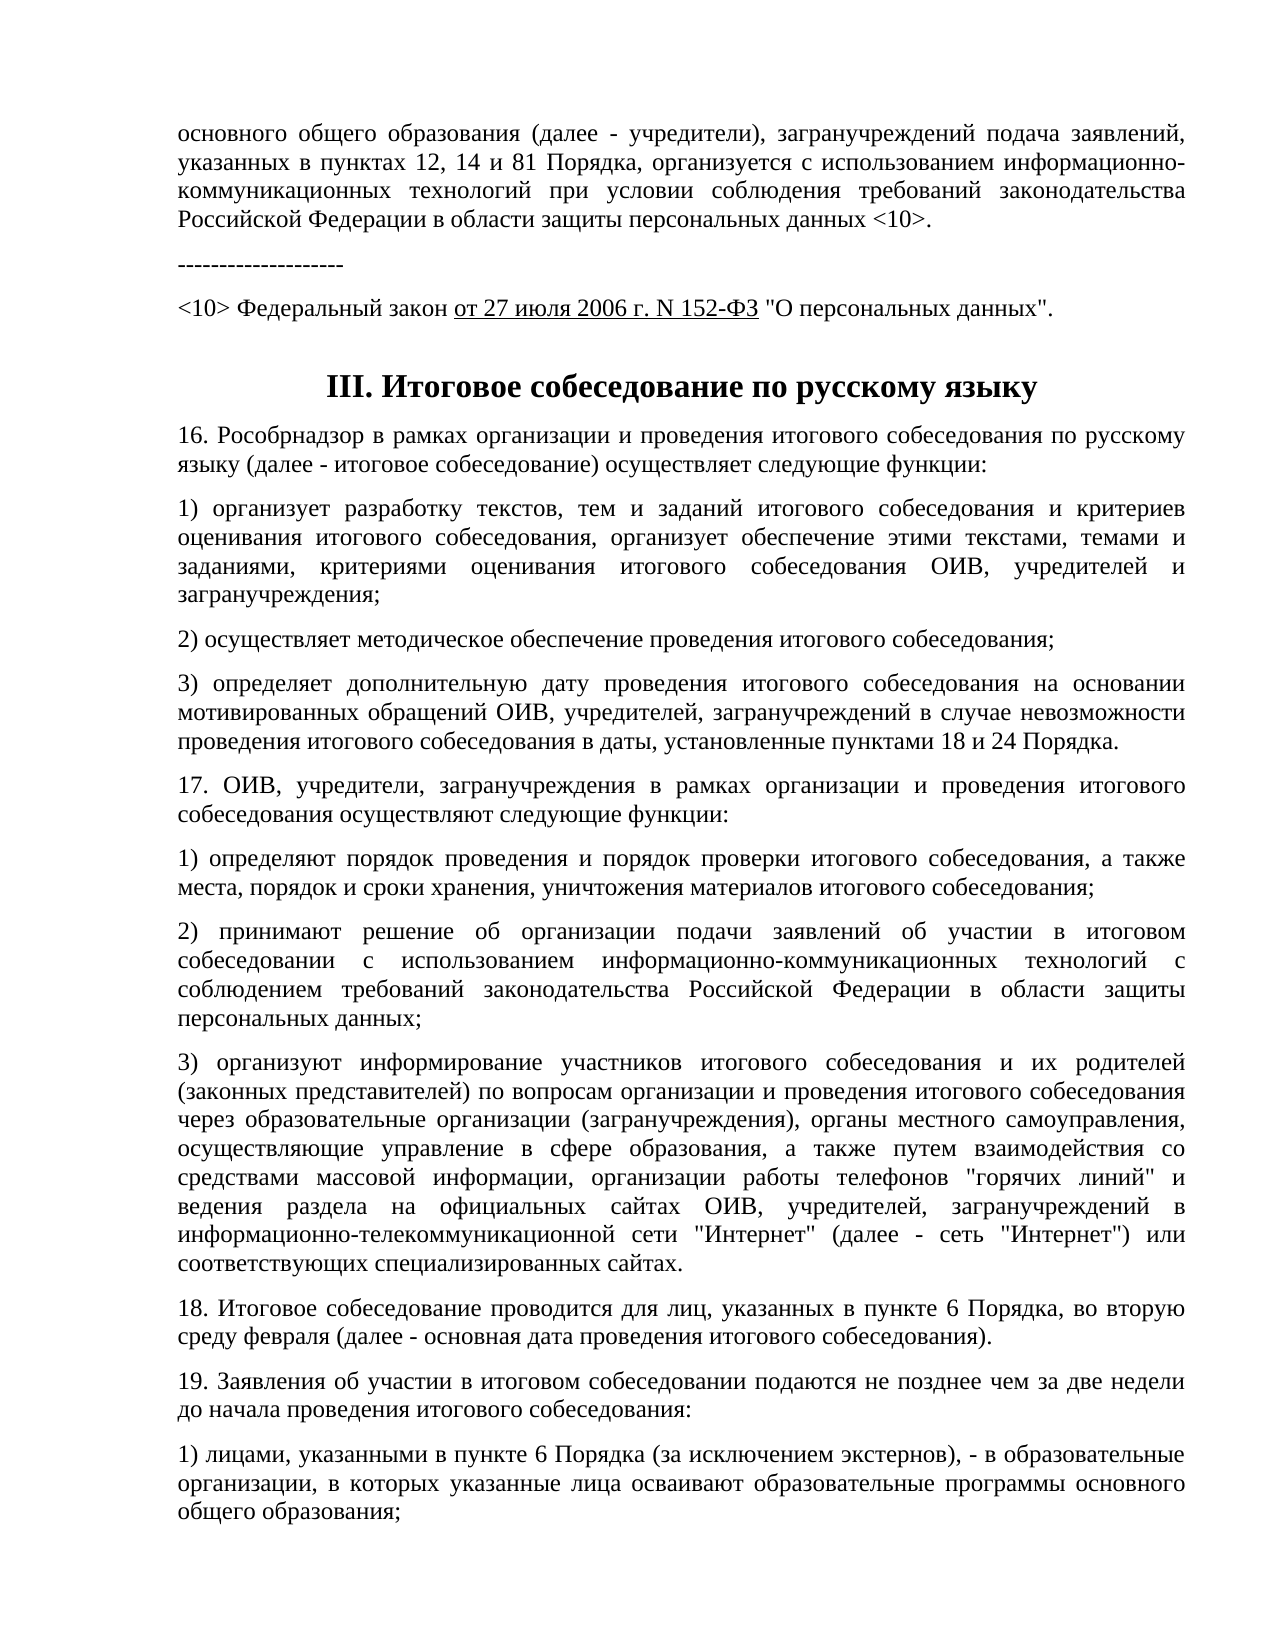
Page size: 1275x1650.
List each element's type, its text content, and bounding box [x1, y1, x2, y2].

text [177, 118, 1186, 233]
text <10> Федеральный закон от 27 июля 2006 г. N 152-ФЗ "О персональных данных". [177, 293, 1186, 322]
text 19. Заявления об участии в итоговом собеседовании подаются не позднее чем за две недели до начала проведения итогового собеседования: [177, 1366, 1186, 1423]
text 2) принимают решение об организации подачи заявлений об участии в итоговом собеседовании с использованием информационно-коммуникационных технологий с соблюдением требований законодательства Российской Федерации в области защиты персональных данных; [177, 916, 1186, 1031]
text 1) организует разработку текстов, тем и заданий итогового собеседования и критериев оценивания итогового собеседования, организует обеспечение этими текстами, темами и заданиями, критериями оценивания итогового собеседования ОИВ, учредителей и загранучреждения; [177, 493, 1186, 608]
text 2) осуществляет методическое обеспечение проведения итогового собеседования; [177, 624, 1186, 653]
text 16. Рособрнадзор в рамках организации и проведения итогового собеседования по русскому языку (далее - итоговое собеседование) осуществляет следующие функции: [177, 420, 1186, 478]
text 1) лицами, указанными в пункте 6 Порядка (за исключением экстернов), - в образовательные организации, в которых указанные лица осваивают образовательные программы основного общего образования; [177, 1439, 1186, 1525]
text 18. Итоговое собеседование проводится для лиц, указанных в пункте 6 Порядка, во вторую среду февраля (далее - основная дата проведения итогового собеседования). [177, 1293, 1186, 1350]
text -------------------- [177, 249, 1186, 277]
text 3) организуют информирование участников итогового собеседования и их родителей (законных представителей) по вопросам организации и проведения итогового собеседования через образовательные организации (загранучреждения), органы местного самоуправления, осуществляющие управление в сфере образования, а также путем взаимодействия со средствами массовой информации, организации работы телефонов "горячих линий" и ведения раздела на официальных сайтах ОИВ, учредителей, загранучреждений в информационно-телекоммуникационной сети "Интернет" (далее - сеть "Интернет") или соответствующих специализированных сайтах. [177, 1047, 1186, 1277]
text 3) определяет дополнительную дату проведения итогового собеседования на основании мотивированных обращений ОИВ, учредителей, загранучреждений в случае невозможности проведения итогового собеседования в даты, установленные пунктами 18 и 24 Порядка. [177, 668, 1186, 754]
text 1) определяют порядок проведения и порядок проверки итогового собеседования, а также места, порядок и сроки хранения, уничтожения материалов итогового собеседования; [177, 843, 1186, 901]
text 17. ОИВ, учредители, загранучреждения в рамках организации и проведения итогового собеседования осуществляют следующие функции: [177, 770, 1186, 828]
text III. Итоговое собеседование по русскому языку [177, 366, 1186, 404]
